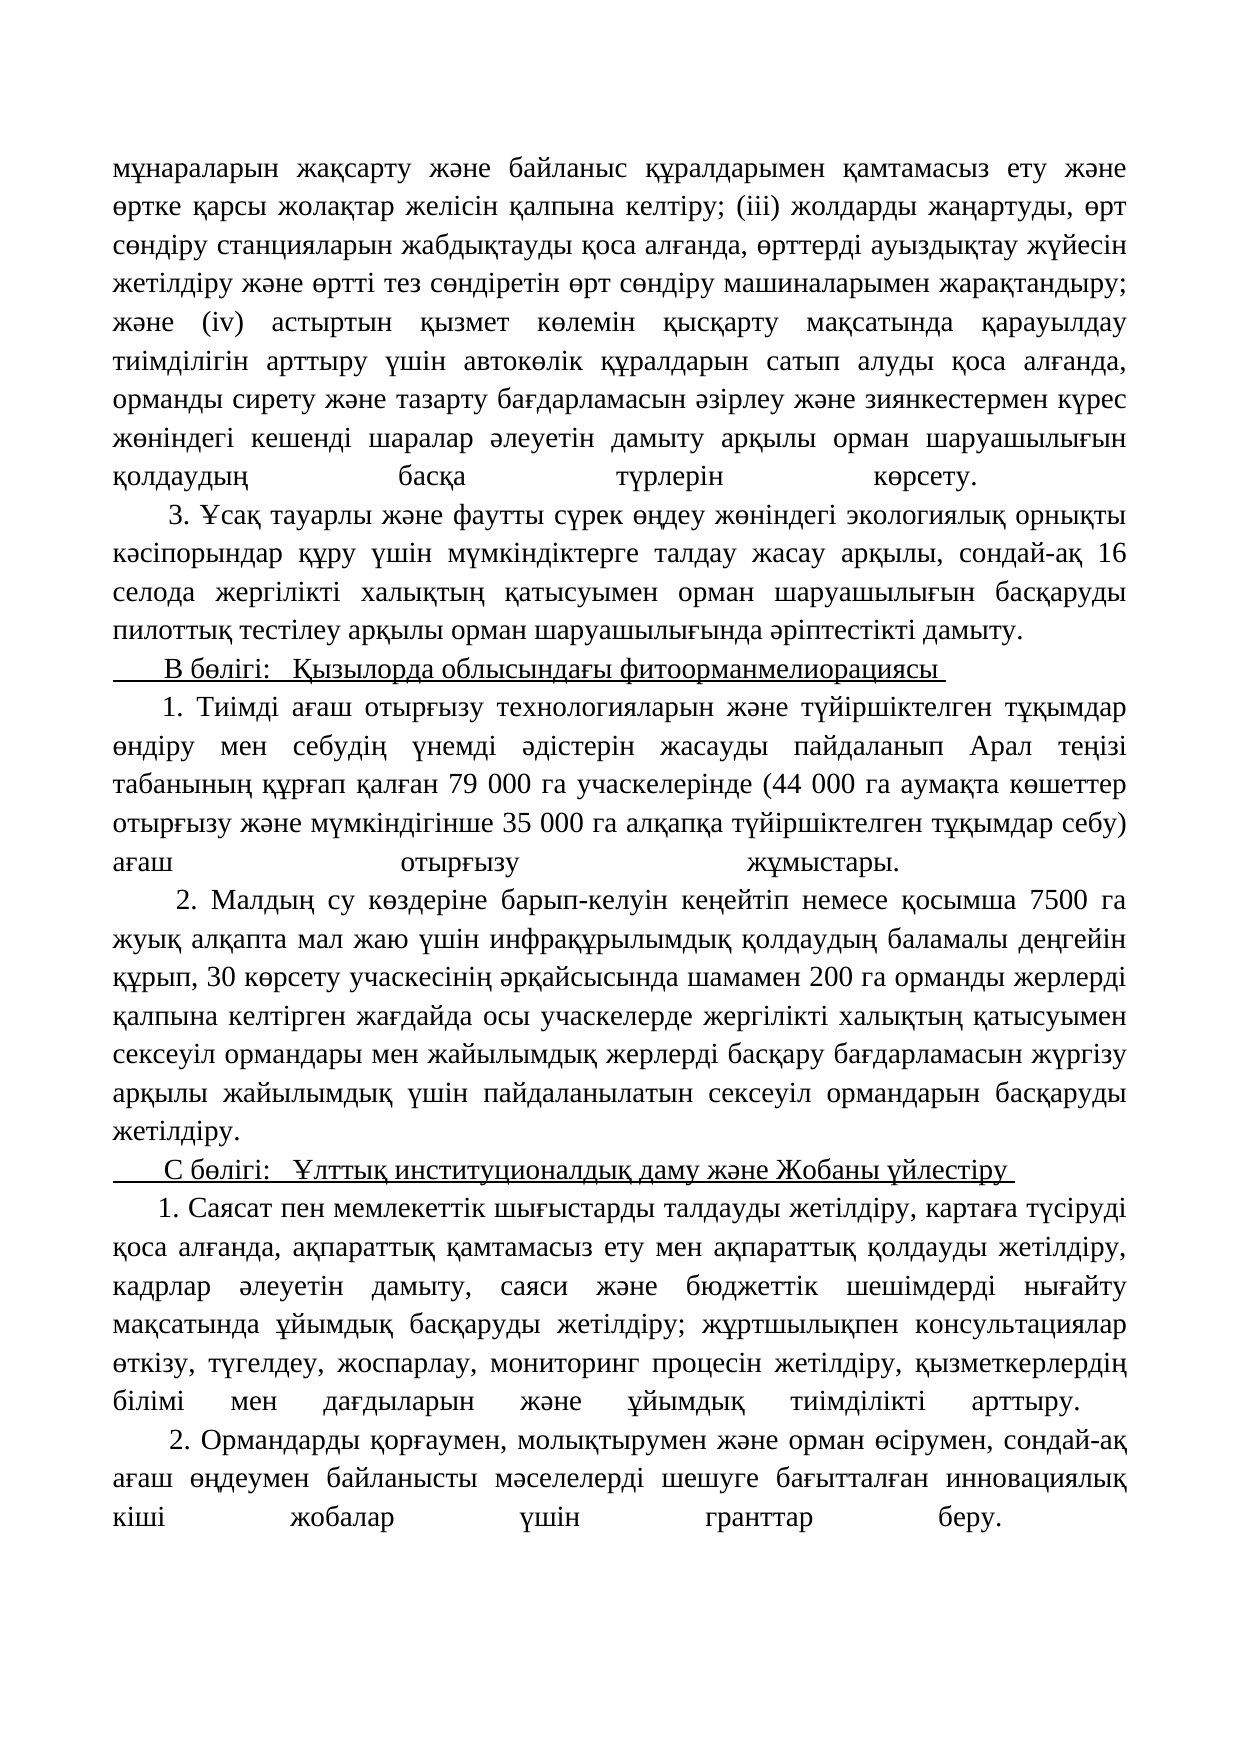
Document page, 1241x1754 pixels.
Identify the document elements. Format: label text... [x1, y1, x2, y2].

text В бөлiгi: Қызылорда облысындағы фитоорманмелиорациясы [112, 651, 1128, 684]
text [112, 150, 1128, 646]
text С бөлiгi: Ұлттық институционалдық даму және Жобаны үйлестiру [112, 1152, 1128, 1186]
text 1. Тиiмдi ағаш отырғызу технологияларын және түйiршiктелген тұқымдар өндiру мен себудiң үнемдi әдiстерiн жасауды пайдаланып Арал теңiзi табанының құрғап қалған 79 000 га учаскелерiнде (44 000 га аумақта көшеттер отырғызу және мүмкiндiгiнше 35 000 га алқапқа түйiршiктелген тұқымдар себу) ағаш отырғызу жұмыстары. 2. Малдың су көздерiне барып-келуiн кеңейтiп немесе қосымша 7500 га жуық алқапта мал жаю үшiн инфрақұрылымдық қолдаудың баламалы деңгейiн құрып, 30 көрсету учаскесiнiң әрқайсысында шамамен 200 га орманды жерлердi қалпына келтiрген жағдайда осы учаскелерде жергiлiктi халықтың қатысуымен сексеуiл ормандары мен жайылымдық жерлердi басқару бағдарламасын жүргiзу арқылы жайылымдық үшiн пайдаланылатын сексеуiл ормандарын басқаруды жетiлдiру. [112, 689, 1128, 1147]
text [112, 1191, 1128, 1532]
